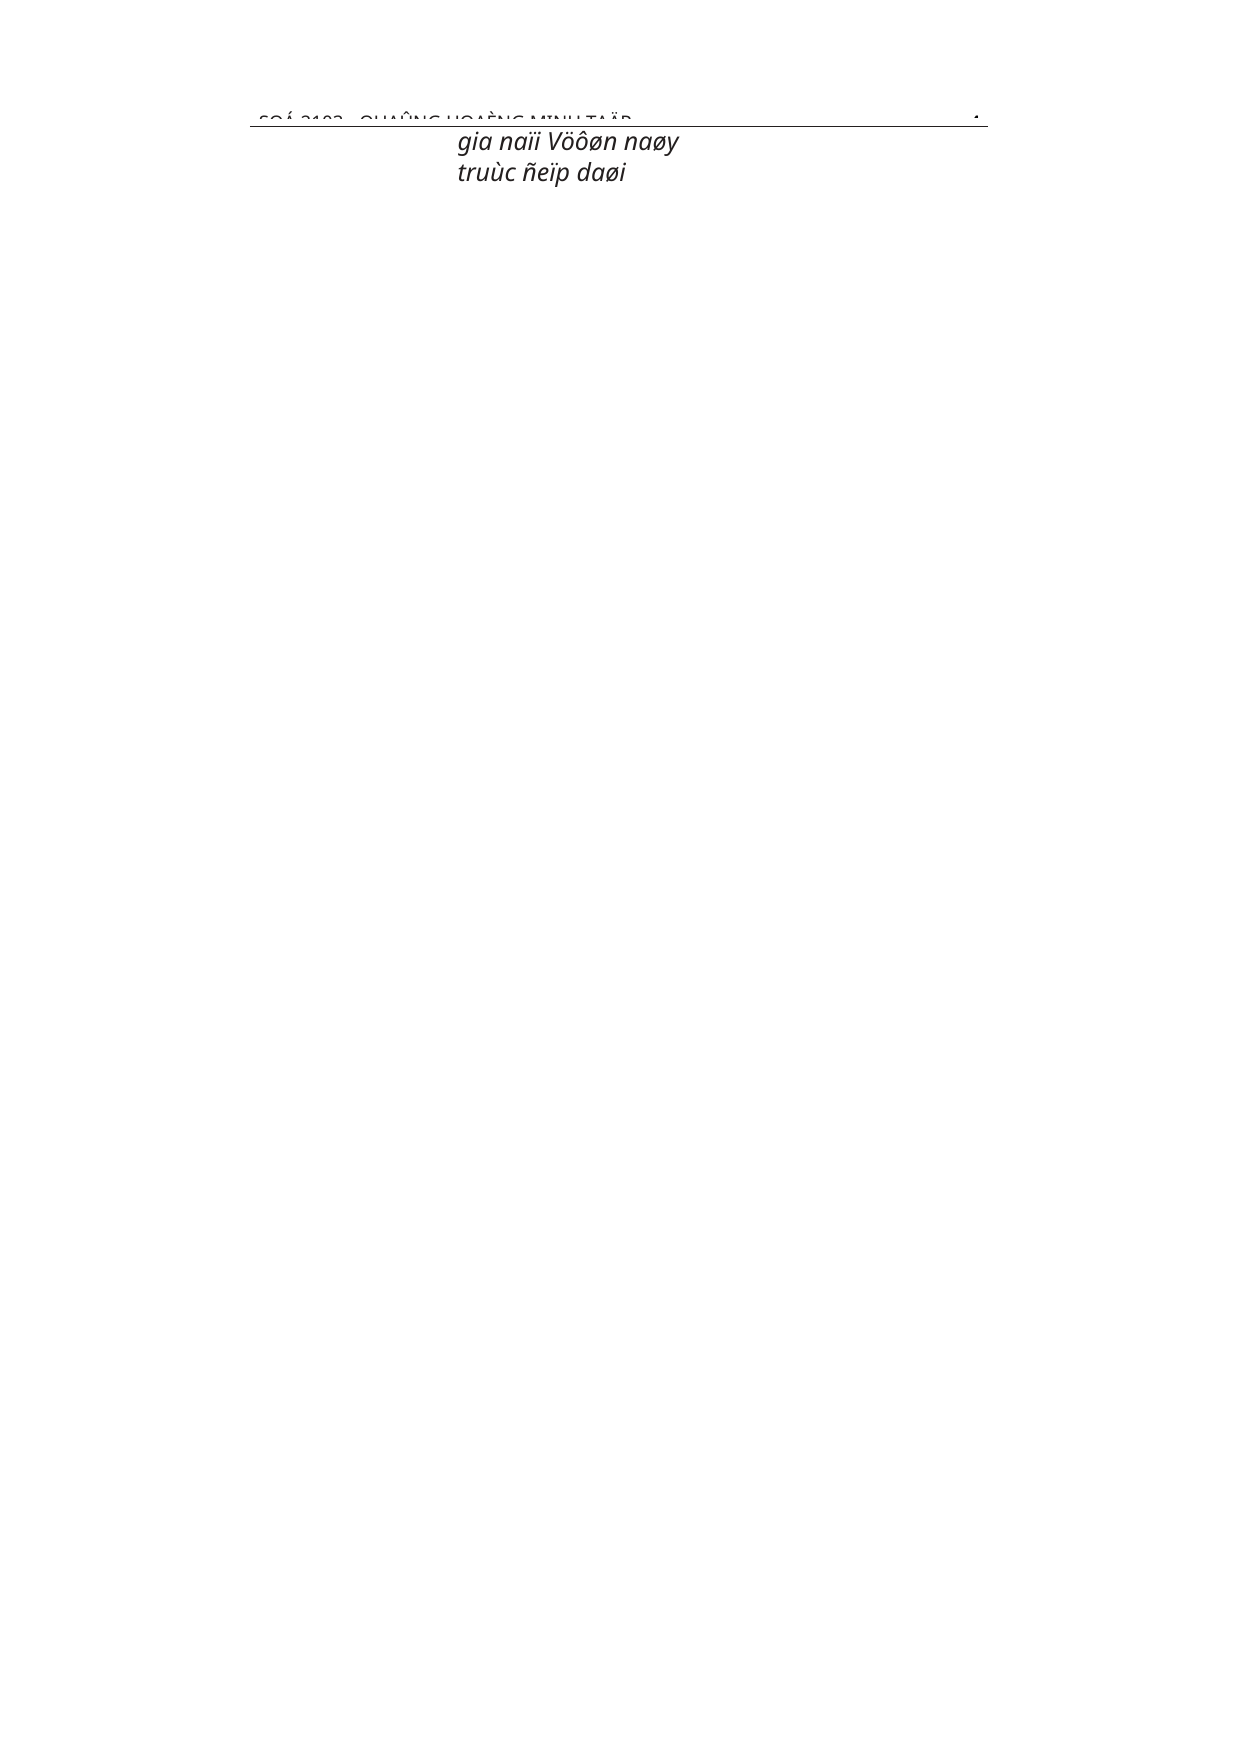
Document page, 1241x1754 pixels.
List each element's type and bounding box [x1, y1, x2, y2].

text [457, 125, 688, 188]
